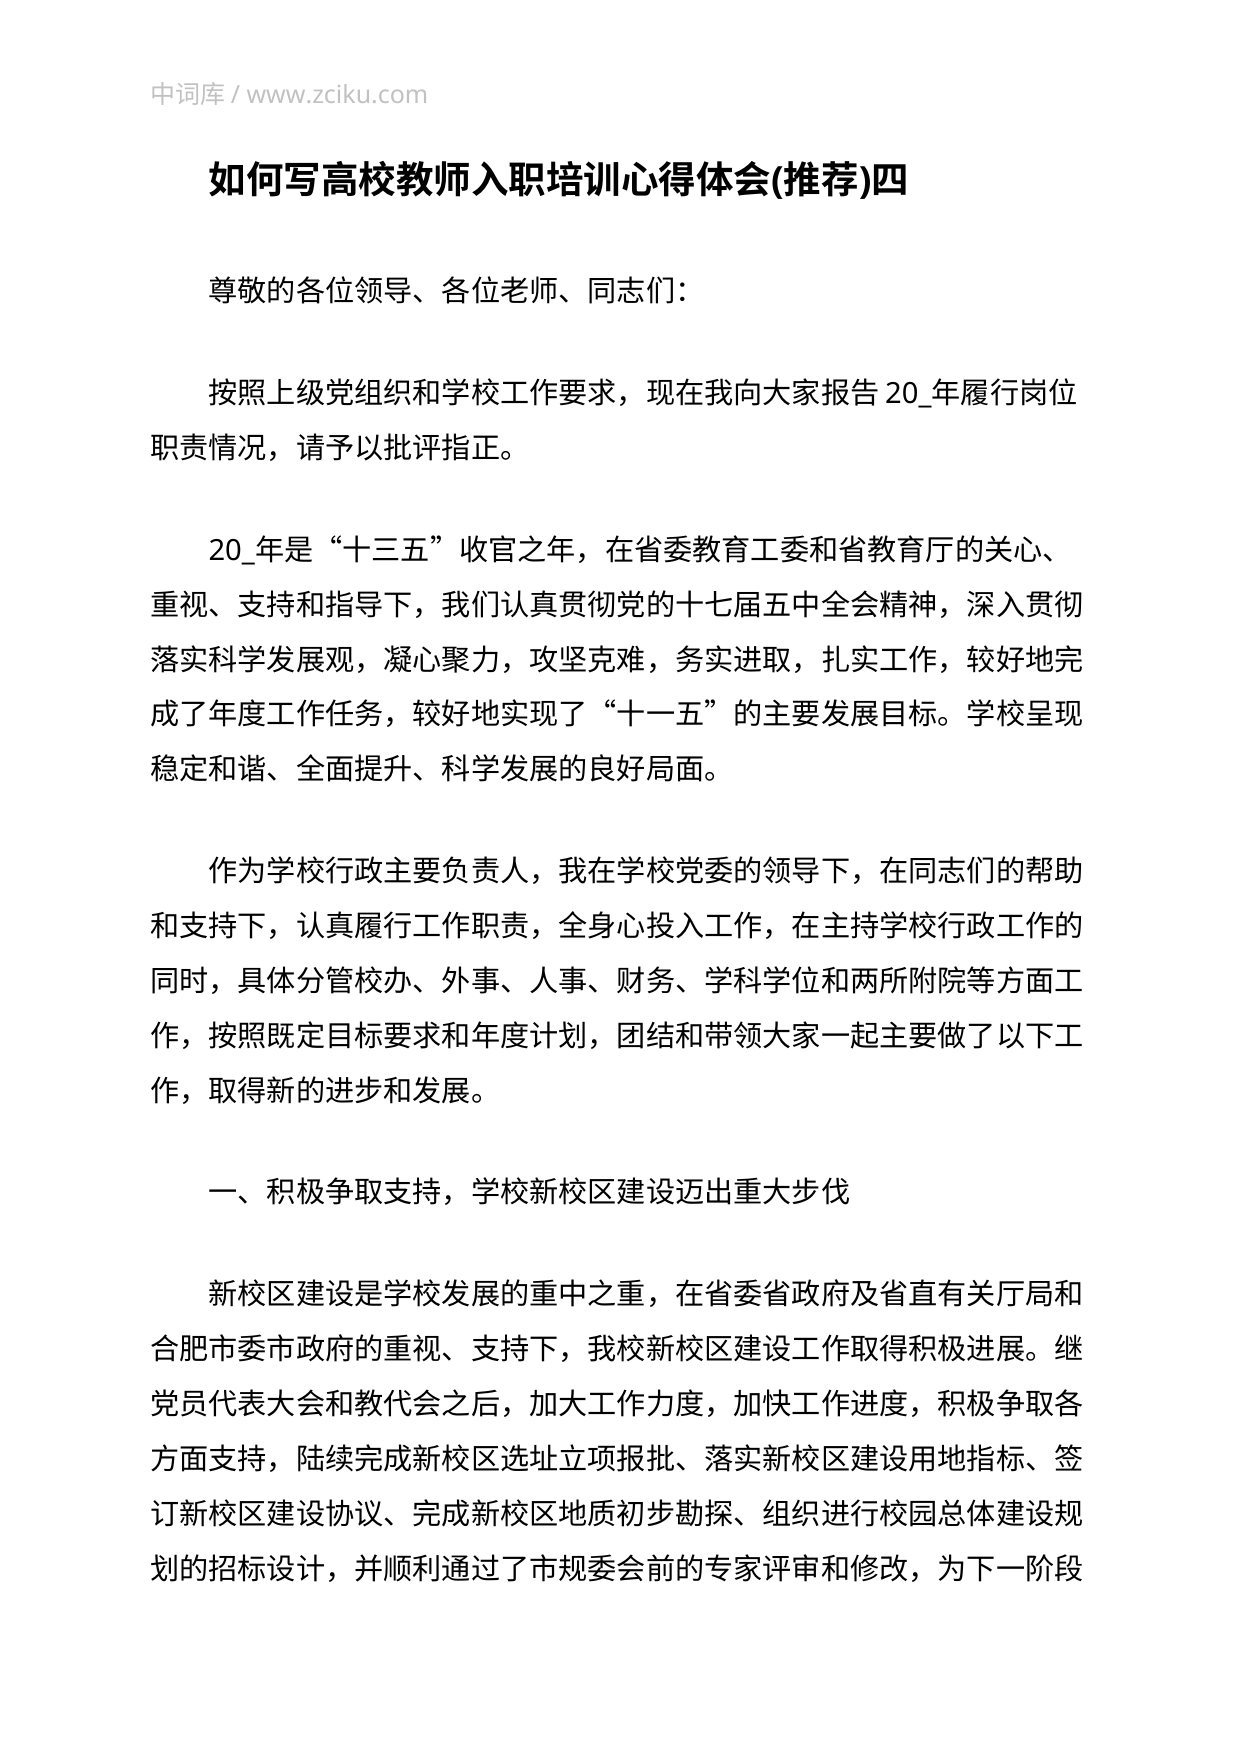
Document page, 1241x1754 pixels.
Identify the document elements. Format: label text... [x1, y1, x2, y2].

text 一、积极争取支持，学校新校区建设迈出重大步伐 [150, 1169, 1090, 1211]
text 如何写高校教师入职培训心得体会(推荐)四 [150, 150, 1090, 204]
text 20_年是“十三五”收官之年，在省委教育工委和省教育厅的关心、重视、支持和指导下，我们认真贯彻党的十七届五中全会精神，深入贯彻落实科学发展观，凝心聚力，攻坚克难，务实进取，扎实工作，较好地完成了年度工作任务，较好地实现了“十一五”的主要发展目标。学校呈现稳定和谐、全面提升、科学发展的良好局面。 [150, 526, 1090, 788]
text 尊敬的各位领导、各位老师、同志们： [150, 268, 1090, 310]
text 按照上级党组织和学校工作要求，现在我向大家报告20_年履行岗位职责情况，请予以批评指正。 [150, 369, 1090, 467]
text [150, 1271, 1090, 1587]
text 作为学校行政主要负责人，我在学校党委的领导下，在同志们的帮助和支持下，认真履行工作职责，全身心投入工作，在主持学校行政工作的同时，具体分管校办、外事、人事、财务、学科学位和两所附院等方面工作，按照既定目标要求和年度计划，团结和带领大家一起主要做了以下工作，取得新的进步和发展。 [150, 848, 1090, 1109]
